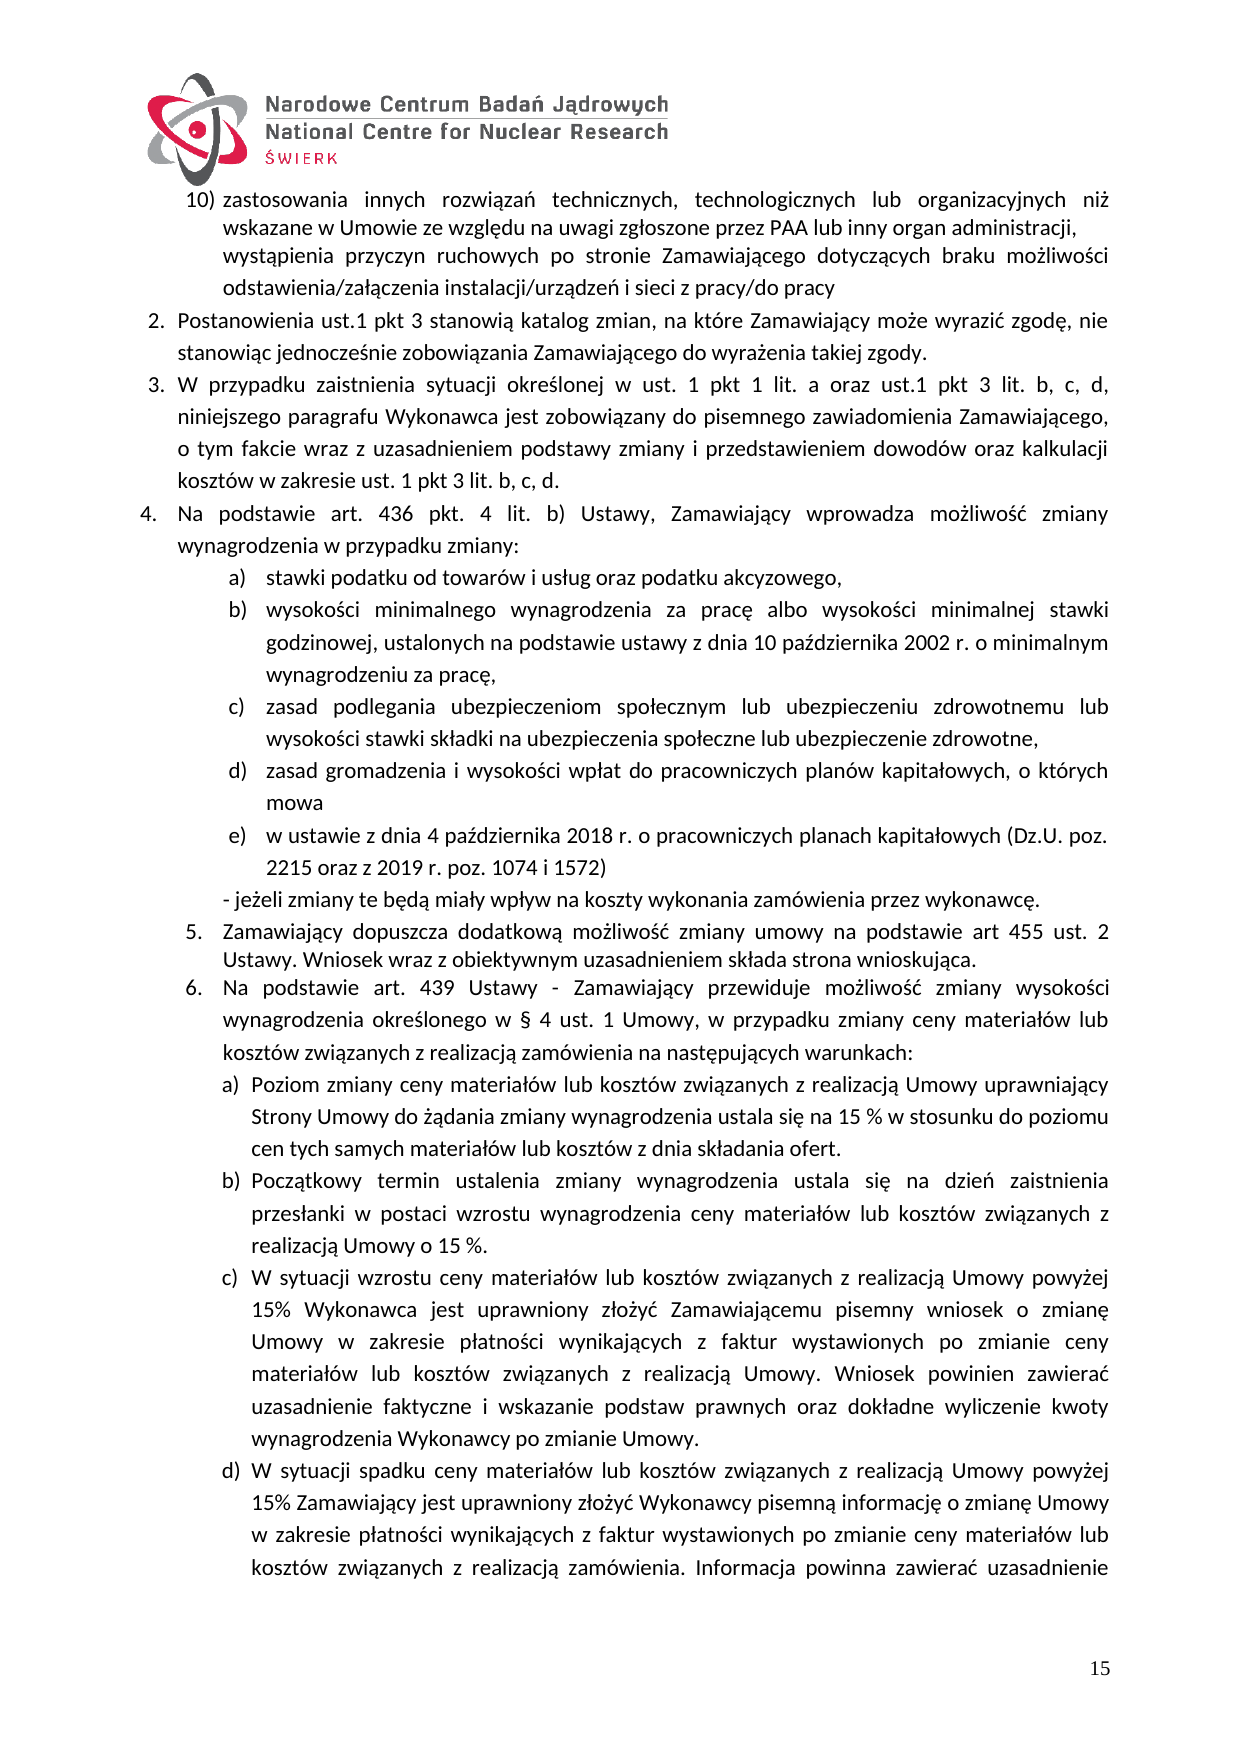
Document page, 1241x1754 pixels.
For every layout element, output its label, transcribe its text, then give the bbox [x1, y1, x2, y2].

list Początkowy termin ustalenia zmiany wynagrodzenia ustala się na dzień zaistnienia przesłanki w postaci wzrostu wynagrodzenia ceny materiałów lub kosztów związanych z realizacją Umowy o 15 %. [222, 1166, 1110, 1259]
list zasad podlegania ubezpieczeniom społecznym lub ubezpieczeniu zdrowotnemu lub wysokości stawki składki na ubezpieczenia społeczne lub ubezpieczenie zdrowotne, [228, 692, 1110, 752]
list W sytuacji wzrostu ceny materiałów lub kosztów związanych z realizacją Umowy powyżej 15% Wykonawca jest uprawniony złożyć Zamawiającemu pisemny wniosek o zmianę Umowy w zakresie płatności wynikających z faktur wystawionych po zmianie ceny materiałów lub kosztów związanych z realizacją Umowy. Wniosek powinien zawierać uzasadnienie faktyczne i wskazanie podstaw prawnych oraz dokładne wyliczenie kwoty wynagrodzenia Wykonawcy po zmianie Umowy. [222, 1263, 1110, 1452]
list wysokości minimalnego wynagrodzenia za pracę albo wysokości minimalnej stawki godzinowej, ustalonych na podstawie ustawy z dnia 10 października 2002 r. o minimalnym wynagrodzeniu za pracę, [228, 595, 1110, 688]
list Postanowienia ust.1 pkt 3 stanowią katalog zmian, na które Zamawiający może wyrazić zgodę, nie stanowiąc jednocześnie zobowiązania Zamawiającego do wyrażenia takiej zgody. [148, 306, 1110, 366]
list Zamawiający dopuszcza dodatkową możliwość zmiany umowy na podstawie art 455 ust. 2 Ustawy. Wniosek wraz z obiektywnym uzasadnieniem składa strona wnioskująca. [185, 917, 1110, 973]
list w ustawie z dnia 4 października 2018 r. o pracowniczych planach kapitałowych (Dz.U. poz. 2215 oraz z 2019 r. poz. 1074 i 1572) [228, 821, 1110, 881]
list wystąpienia przyczyn ruchowych po stronie Zamawiającego dotyczących braku możliwości odstawienia/załączenia instalacji/urządzeń i sieci z pracy/do pracy [223, 241, 1110, 302]
list Na podstawie art. 439 Ustawy - Zamawiający przewiduje możliwość zmiany wysokości wynagrodzenia określonego w § 4 ust. 1 Umowy, w przypadku zmiany ceny materiałów lub kosztów związanych z realizacją zamówienia na następujących warunkach: [185, 973, 1110, 1066]
list stawki podatku od towarów i usług oraz podatku akcyzowego, [228, 563, 1110, 591]
list zastosowania innych rozwiązań technicznych, technologicznych lub organizacyjnych niż wskazane w Umowie ze względu na uwagi zgłoszone przez PAA lub inny organ administracji, [185, 185, 1110, 241]
list W przypadku zaistnienia sytuacji określonej w ust. 1 pkt 1 lit. a oraz ust.1 pkt 3 lit. b, c, d, niniejszego paragrafu Wykonawca jest zobowiązany do pisemnego zawiadomienia Zamawiającego, o tym fakcie wraz z uzasadnieniem podstawy zmiany i przedstawieniem dowodów oraz kalkulacji kosztów w zakresie ust. 1 pkt 3 lit. b, c, d. [148, 370, 1110, 495]
list zasad gromadzenia i wysokości wpłat do pracowniczych planów kapitałowych, o których mowa [228, 756, 1110, 817]
list Poziom zmiany ceny materiałów lub kosztów związanych z realizacją Umowy uprawniający Strony Umowy do żądania zmiany wynagrodzenia ustala się na 15 % w stosunku do poziomu cen tych samych materiałów lub kosztów z dnia składania ofert. [222, 1070, 1110, 1162]
list - jeżeli zmiany te będą miały wpływ na koszty wykonania zamówienia przez wykonawcę. [223, 885, 1110, 913]
picture [147, 73, 668, 186]
list Na podstawie art. 436 pkt. 4 lit. b) Ustawy, Zamawiający wprowadza możliwość zmiany wynagrodzenia w przypadku zmiany: [140, 499, 1110, 559]
